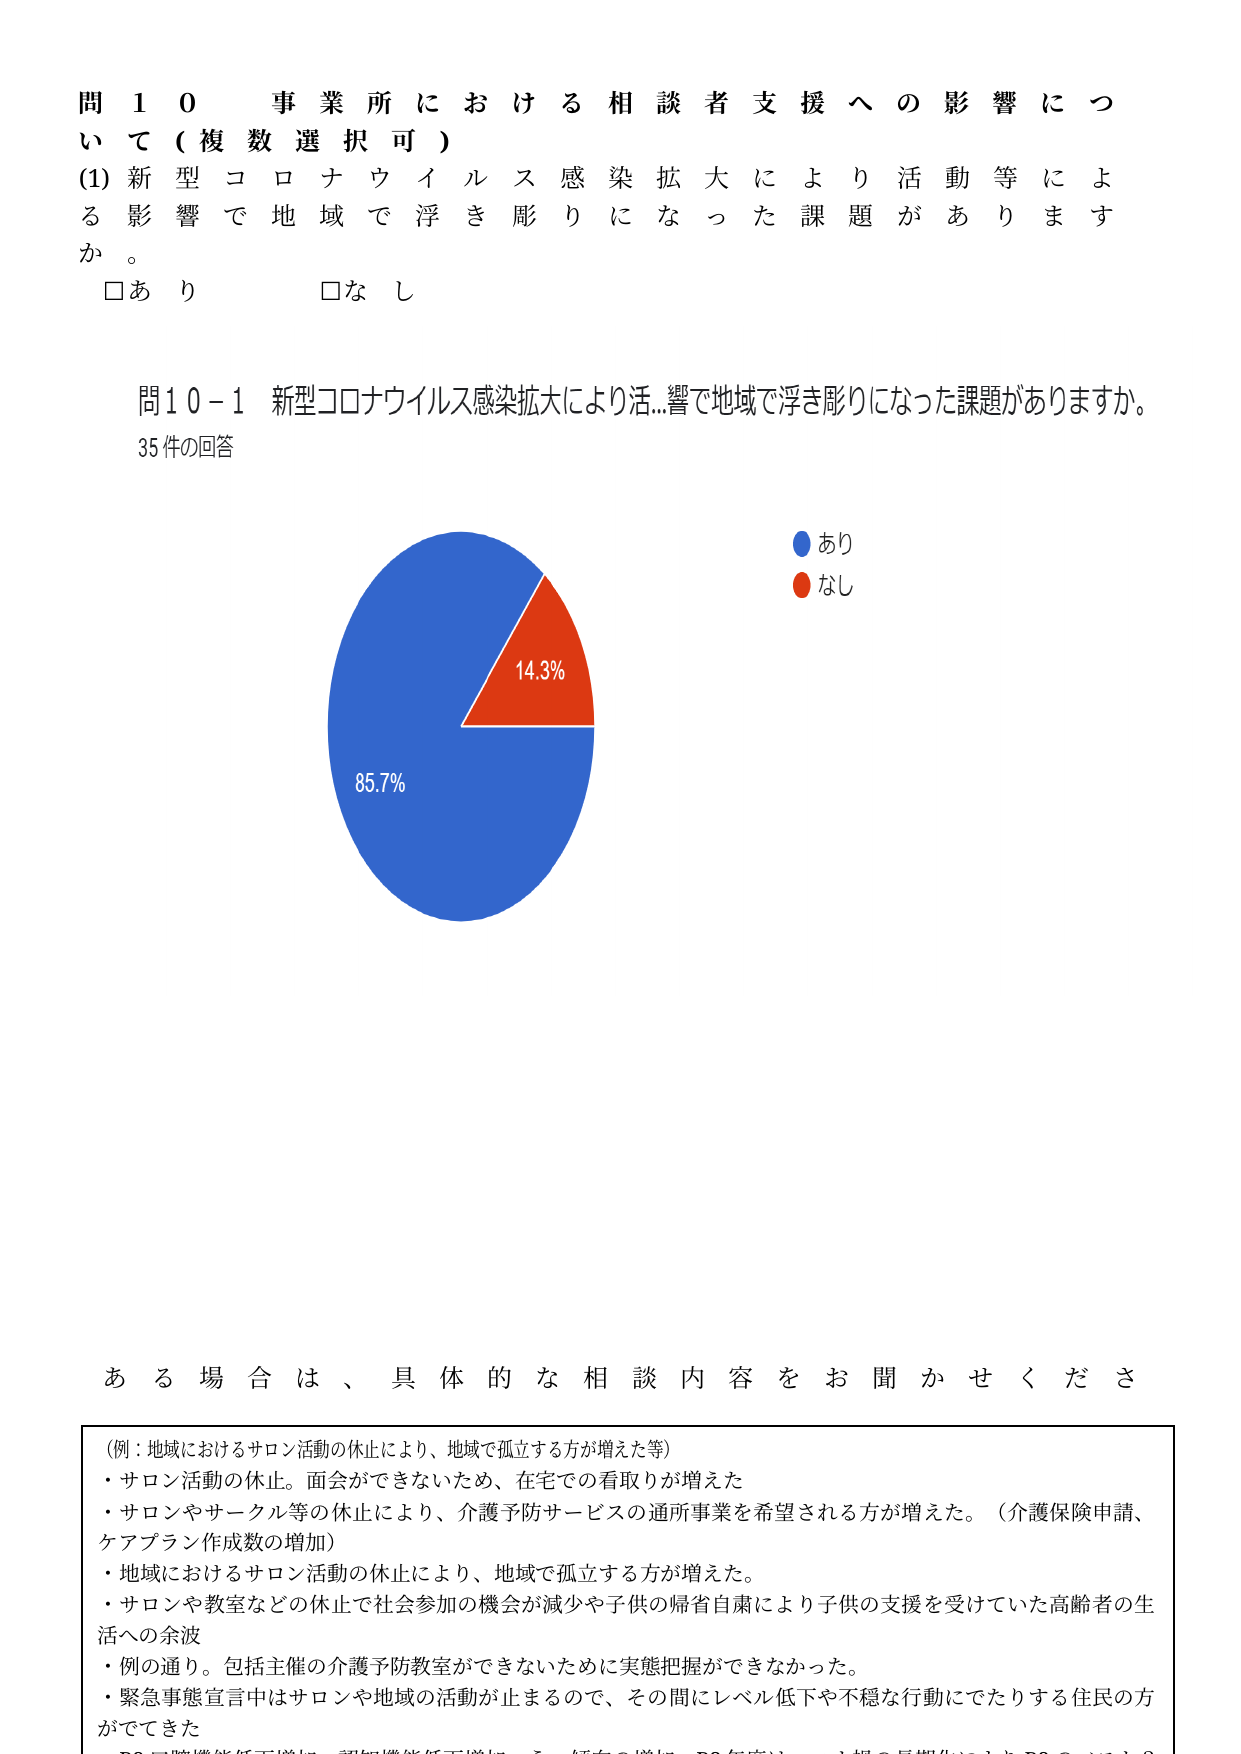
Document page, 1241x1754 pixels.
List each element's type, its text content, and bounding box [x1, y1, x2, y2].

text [79, 1358, 1161, 1396]
text あり なし [79, 271, 1161, 308]
picture [102, 326, 1193, 996]
text 問１０ 事業所における相談者支援への影響について(複数選択可) [79, 83, 1161, 158]
text (1)新型コロナウイルス感染拡大により活動等による影響で地域で浮き彫りになった課題がありますか。 [79, 158, 1161, 271]
